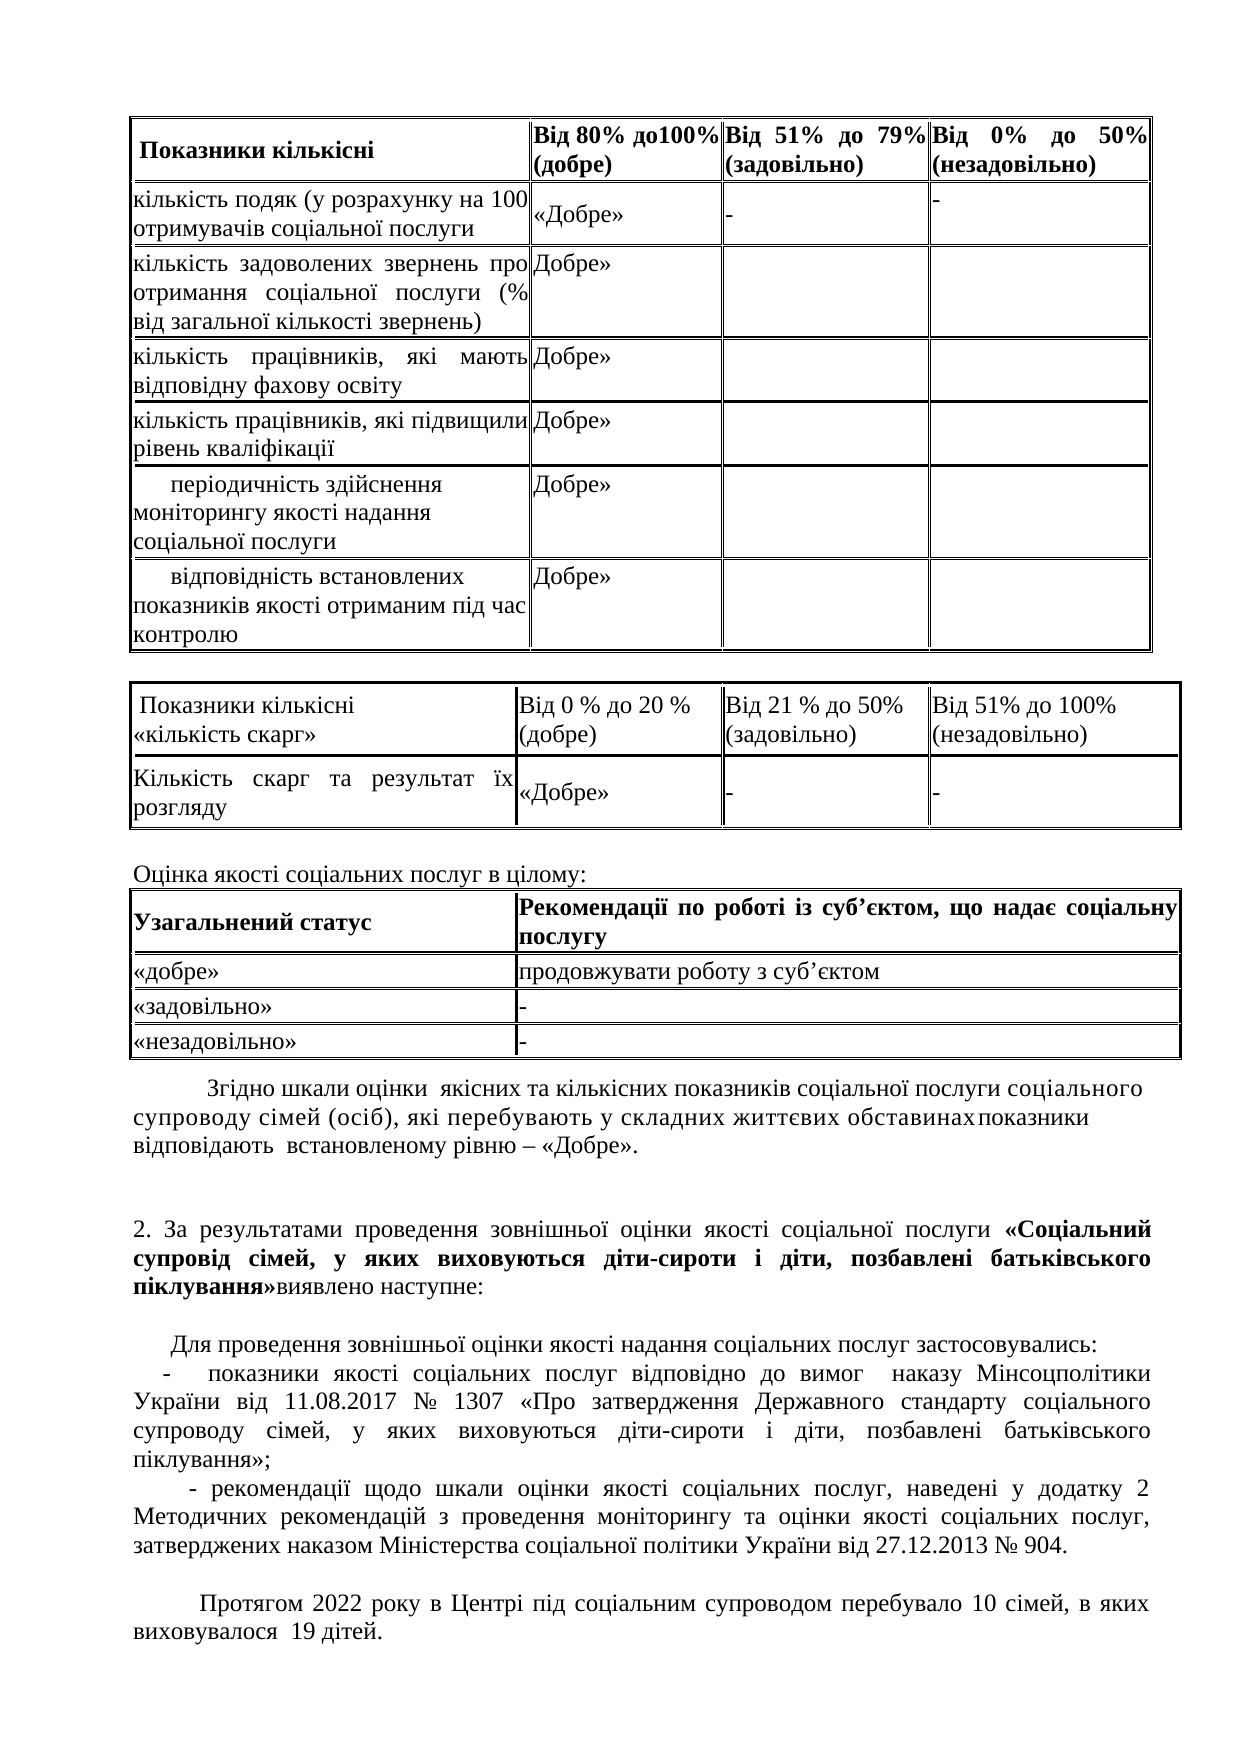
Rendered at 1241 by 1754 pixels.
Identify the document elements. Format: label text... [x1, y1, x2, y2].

table_cell - [723, 757, 929, 827]
table_cell - [516, 1021, 1180, 1057]
table_cell [930, 556, 1150, 649]
table_header Від 51% до 79% (задовільно) [723, 119, 929, 180]
table_cell продовжувати роботу з суб’єктом [518, 951, 1180, 986]
text Оцінка якості соціальних послуг в цілому: [133, 859, 1152, 887]
table_cell «Добре» [532, 183, 721, 243]
text Протягом 2022 року в Центрі під соціальним супроводом перебувало 10 сімей, в яких виховувалося 19 дітей. [133, 1588, 1152, 1645]
table_cell - [930, 754, 1179, 827]
table_cell Добре» [532, 467, 721, 556]
table_cell [724, 247, 928, 336]
table_header Рекомендації по роботі із суб’єктом, що надає соціальну послугу [516, 891, 1179, 951]
table_cell [931, 244, 1150, 336]
table_cell «Добре» [516, 754, 723, 827]
table_header Від 80% до100% (добре) [531, 119, 723, 180]
text 2. За результатами проведення зовнішньої оцінки якості соціальної послуги «Соціальний супровід сімей, у яких виховуються діти-сироти і діти, позбавлені батьківського піклування»виявлено наступне: [133, 1214, 1152, 1300]
table_cell [931, 464, 1149, 556]
table_cell Добре» [531, 560, 723, 649]
table_header Узагальнений статус [132, 891, 516, 951]
text Для проведення зовнішньої оцінки якості надання соціальних послуг застосовувались: [133, 1329, 1152, 1358]
table_header Показники кількісні [132, 119, 531, 180]
table_cell [724, 403, 928, 464]
table_cell - [518, 986, 1180, 1021]
table_cell [723, 560, 929, 649]
table_cell Добре» [532, 247, 721, 336]
table_cell Кількість скарг та результат їх розгляду [132, 754, 516, 827]
table_cell «задовільно» [132, 986, 515, 1021]
table_header Від 51% до 100% (незадовільно) [930, 684, 1179, 754]
table_header Від 21 % до 50% (задовільно) [723, 684, 929, 754]
table_cell Добре» [532, 403, 721, 464]
table_cell [724, 467, 928, 556]
list показники якості соціальних послуг відповідно до вимог наказу Мінсоцполітики України від 11.08.2017 № 1307 «Про затвердження Державного стандарту соціального супроводу сімей, у яких виховуються діти-сироти і діти, позбавлені батьківського піклування»; [133, 1358, 1152, 1473]
table_header Від 0% до 50%(незадовільно) [930, 119, 1149, 180]
text - рекомендації щодо шкали оцінки якості соціальних послуг, наведені у додатку 2 Методичних рекомендацій з проведення моніторингу та оцінки якості соціальних послуг, затверджених наказом Міністерства соціальної політики України від 27.12.2013 № 904. [133, 1473, 1152, 1559]
table_cell [931, 400, 1149, 464]
table_header Від 0 % до 20 % (добре) [516, 683, 723, 754]
table_cell Добре» [532, 340, 721, 400]
table_cell «добре» [132, 951, 515, 986]
table_cell «незадовільно» [132, 1021, 516, 1057]
table_cell [931, 336, 1150, 400]
table_header Показники кількісні «кількість скарг» [132, 684, 516, 754]
table_cell [724, 340, 928, 400]
table_cell - [930, 180, 1151, 243]
table_cell - [724, 183, 928, 243]
text Згідно шкали оцінки якісних та кількісних показників соціальної послуги соціального супроводу сімей (осіб), які перебувають у складних життєвих обставинахпоказники відповідають встановленому рівню – «Добре». [133, 1073, 1152, 1159]
